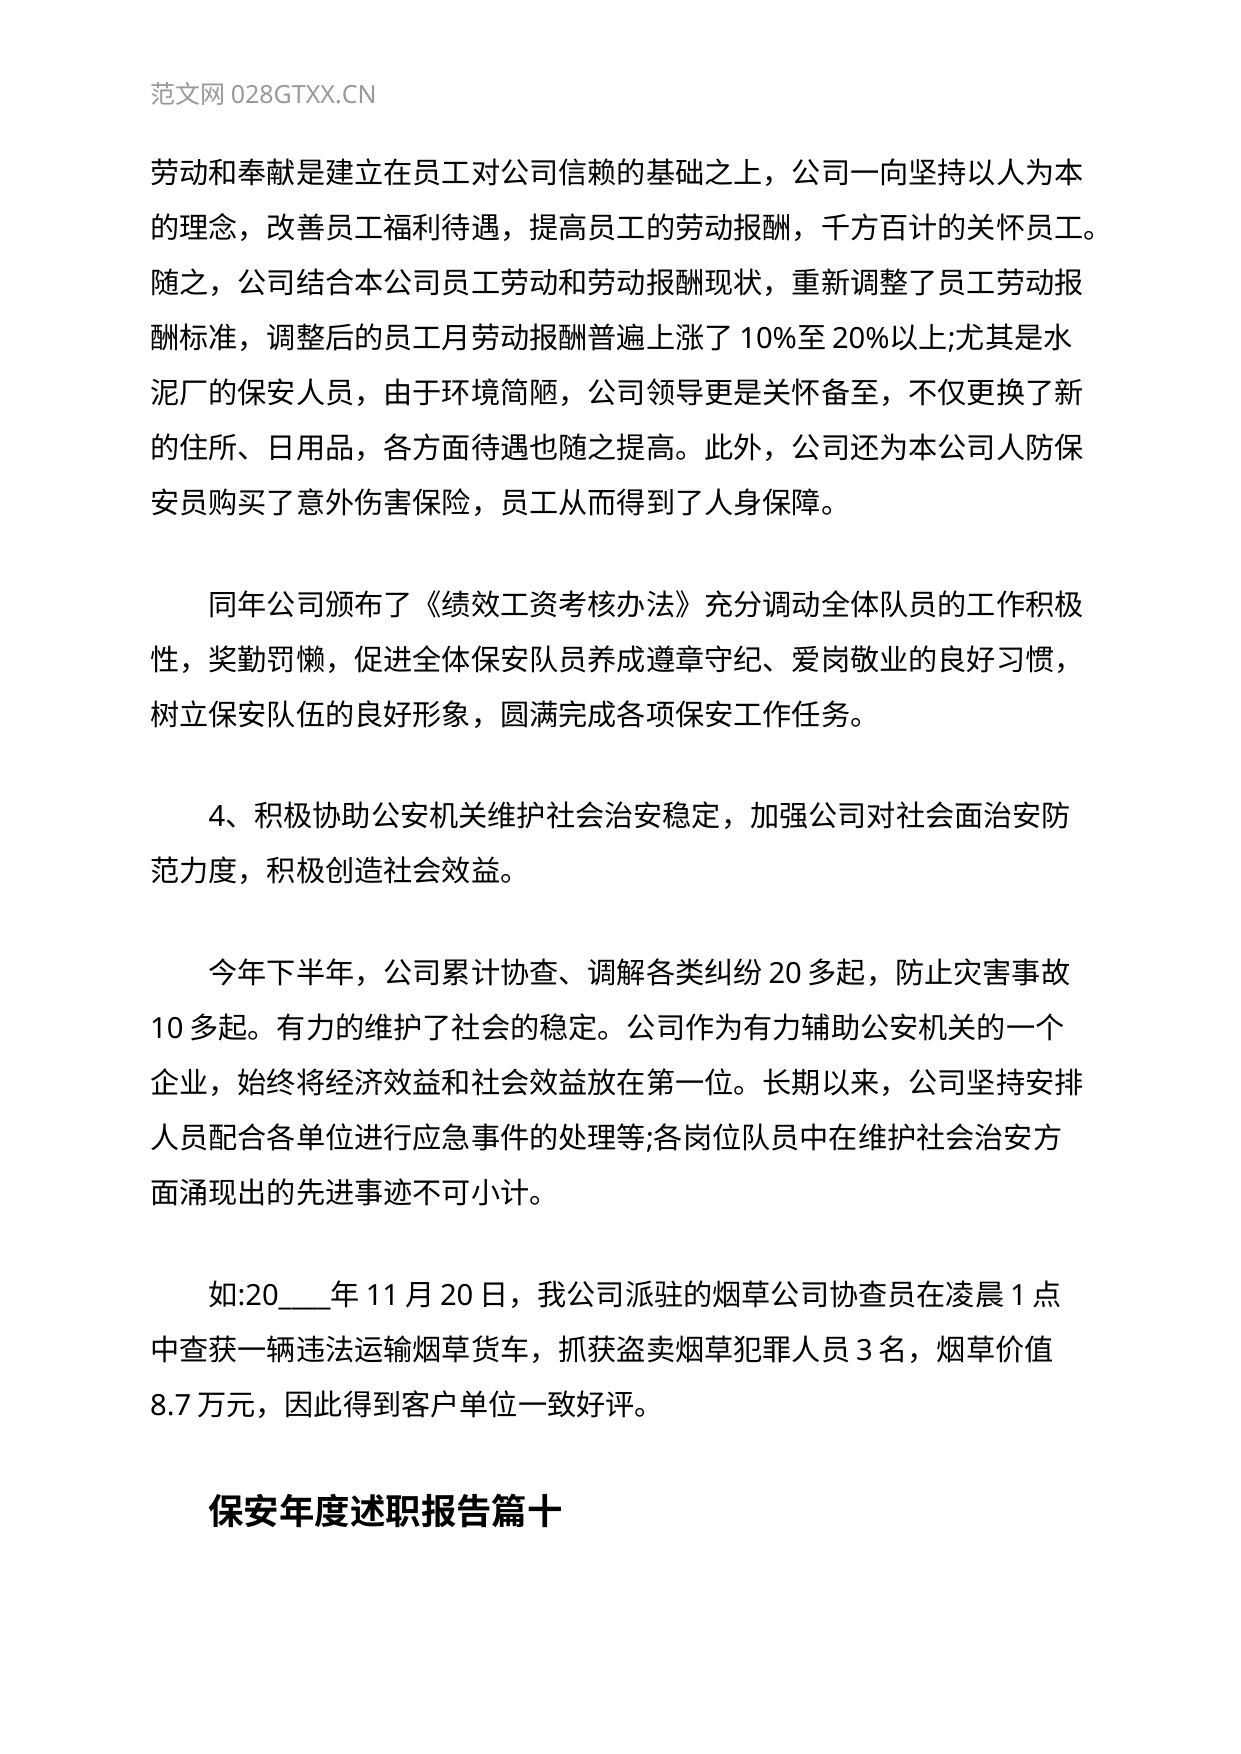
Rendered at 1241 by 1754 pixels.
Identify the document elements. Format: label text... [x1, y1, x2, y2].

text 4、积极协助公安机关维护社会治安稳定，加强公司对社会面治安防范力度，积极创造社会效益。 [150, 793, 1090, 890]
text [150, 150, 1090, 522]
text 保安年度述职报告篇十 [150, 1483, 1090, 1534]
text 同年公司颁布了《绩效工资考核办法》充分调动全体队员的工作积极性，奖勤罚懒，促进全体保安队员养成遵章守纪、爱岗敬业的良好习惯，树立保安队伍的良好形象，圆满完成各项保安工作任务。 [150, 581, 1090, 733]
text 如:20____年11月20日，我公司派驻的烟草公司协查员在凌晨1点中查获一辆违法运输烟草货车，抓获盗卖烟草犯罪人员3名，烟草价值8.7万元，因此得到客户单位一致好评。 [150, 1271, 1090, 1424]
text 今年下半年，公司累计协查、调解各类纠纷20多起，防止灾害事故10多起。有力的维护了社会的稳定。公司作为有力辅助公安机关的一个企业，始终将经济效益和社会效益放在第一位。长期以来，公司坚持安排人员配合各单位进行应急事件的处理等;各岗位队员中在维护社会治安方面涌现出的先进事迹不可小计。 [150, 949, 1090, 1212]
